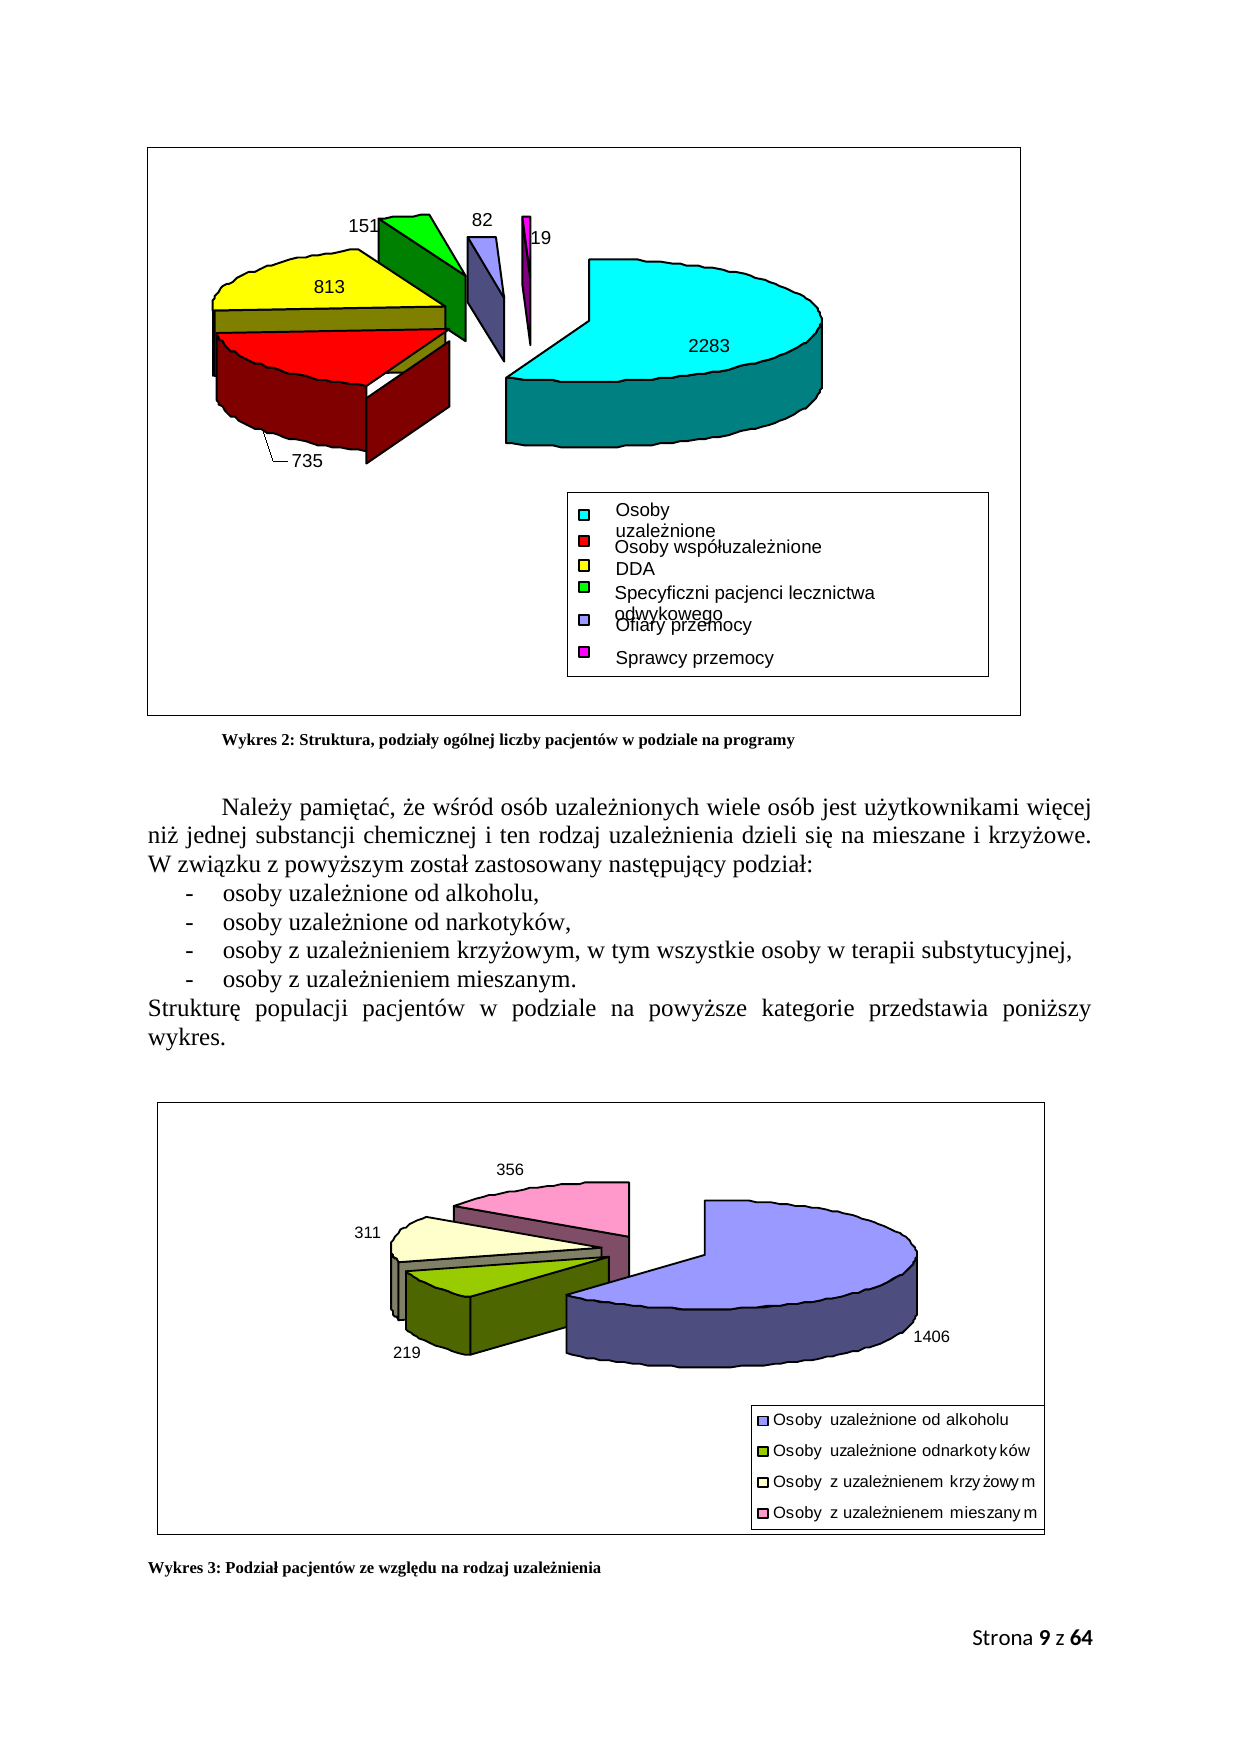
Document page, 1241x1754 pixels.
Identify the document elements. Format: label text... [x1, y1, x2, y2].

list osoby z uzależnieniem mieszanym. [185, 964, 1093, 993]
list osoby uzależnione od narkotyków, [185, 907, 1093, 935]
list osoby uzależnione od alkoholu, [185, 878, 1093, 907]
text Wykres 2: Struktura, podziały ogólnej liczby pacjentów w podziale na programy [148, 729, 1093, 748]
list osoby z uzależnieniem krzyżowym, w tym wszystkie osoby w terapii substytucyjnej, [185, 935, 1093, 964]
text Strukturę populacji pacjentów w podziale na powyższe kategorie przedstawia poniższy wykres. [148, 993, 1093, 1050]
text Wykres 3: Podział pacjentów ze względu na rodzaj uzależnienia [148, 1558, 1093, 1577]
text Należy pamiętać, że wśród osób uzależnionych wiele osób jest użytkownikami więcej niż jednej substancji chemicznej i ten rodzaj uzależnienia dzieli się na mieszane i krzyżowe. W związku z powyższym został zastosowany następujący podział: [148, 792, 1093, 878]
